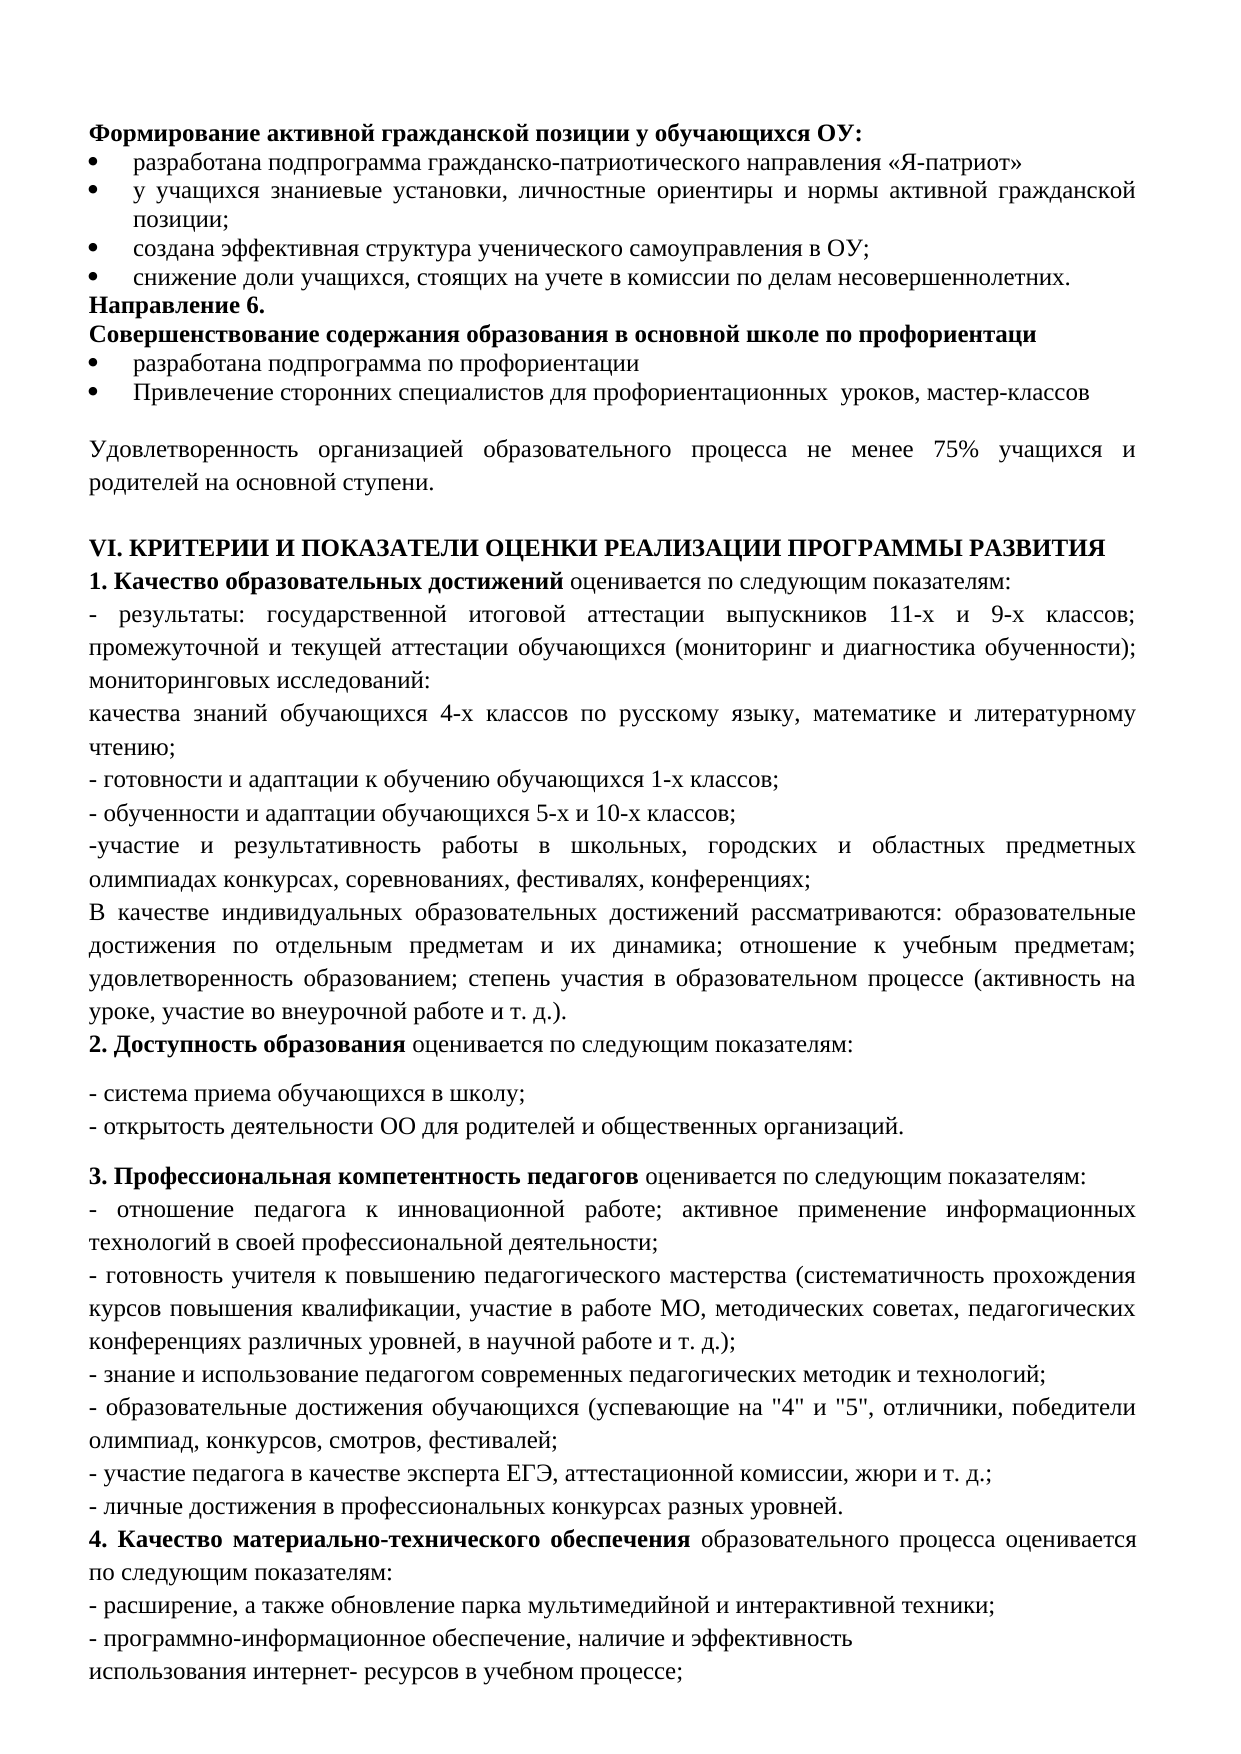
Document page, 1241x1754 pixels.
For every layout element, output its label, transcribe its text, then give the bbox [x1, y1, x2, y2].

text - участие педагога в качестве эксперта ЕГЭ, аттестационной комиссии, жюри и т. д.; [89, 1458, 1137, 1487]
text - образовательные достижения обучающихся (успевающие на "4" и "5", отличники, победители олимпиад, конкурсов, смотров, фестивалей; [89, 1392, 1137, 1454]
text Формирование активной гражданской позиции у обучающихся ОУ: [89, 118, 1137, 147]
text - готовности и адаптации к обучению обучающихся 1-х классов; [89, 764, 1137, 793]
list разработана подпрограмма гражданско-патриотического направления «Я-патриот» [89, 147, 1137, 176]
text - отношение педагога к инновационной работе; активное применение информационных технологий в своей профессиональной деятельности; [89, 1194, 1137, 1256]
list разработана подпрограмма по профориентации [89, 348, 1137, 377]
text 4. Качество материально-технического обеспечения образовательного процесса оценивается по следующим показателям: [89, 1524, 1137, 1586]
list Привлечение сторонних специалистов для профориентационных уроков, мастер-классов [89, 377, 1137, 406]
text - личные достижения в профессиональных конкурсах разных уровней. [89, 1491, 1137, 1520]
list создана эффективная структура ученического самоуправления в ОУ; [89, 233, 1137, 262]
text - открытость деятельности ОО для родителей и общественных организаций. [89, 1111, 1137, 1140]
text - программно-информационное обеспечение, наличие и эффективность [89, 1623, 1137, 1652]
text Направление 6. [89, 291, 1137, 319]
text 1. Качество образовательных достижений оценивается по следующим показателям: [89, 566, 1137, 595]
text -участие и результативность работы в школьных, городских и областных предметных олимпиадах конкурсах, соревнованиях, фестивалях, конференциях; [89, 831, 1137, 892]
text - расширение, а также обновление парка мультимедийной и интерактивной техники; [89, 1590, 1137, 1619]
text 2. Доступность образования оценивается по следующим показателям: [89, 1029, 1137, 1057]
text - результаты: государственной итоговой аттестации выпускников 11-х и 9-х классов; промежуточной и текущей аттестации обучающихся (мониторинг и диагностика обученности); мониторинговых исследований: [89, 599, 1137, 694]
text VI. КРИТЕРИИ И ПОКАЗАТЕЛИ ОЦЕНКИ РЕАЛИЗАЦИИ ПРОГРАММЫ РАЗВИТИЯ [89, 533, 1137, 562]
text 3. Профессиональная компетентность педагогов оценивается по следующим показателям: [89, 1161, 1137, 1190]
text В качестве индивидуальных образовательных достижений рассматриваются: образовательные достижения по отдельным предметам и их динамика; отношение к учебным предметам; удовлетворенность образованием; степень участия в образовательном процессе (активность на уроке, участие во внеурочной работе и т. д.). [89, 897, 1137, 1024]
text - готовность учителя к повышению педагогического мастерства (систематичность прохождения курсов повышения квалификации, участие в работе МО, методических советах, педагогических конференциях различных уровней, в научной работе и т. д.); [89, 1260, 1137, 1355]
list снижение доли учащихся, стоящих на учете в комиссии по делам несовершеннолетних. [89, 262, 1137, 291]
text - система приема обучающихся в школу; [89, 1078, 1137, 1107]
list у учащихся знаниевые установки, личностные ориентиры и нормы активной гражданской позиции; [89, 176, 1137, 233]
text использования интернет- ресурсов в учебном процессе; [89, 1656, 1137, 1685]
text Удовлетворенность организацией образовательного процесса не менее 75% учащихся и родителей на основной ступени. [89, 434, 1137, 496]
text - знание и использование педагогом современных педагогических методик и технологий; [89, 1359, 1137, 1388]
text качества знаний обучающихся 4-х классов по русскому языку, математике и литературному чтению; [89, 698, 1137, 760]
text - обученности и адаптации обучающихся 5-х и 10-х классов; [89, 798, 1137, 826]
text Совершенствование содержания образования в основной школе по профориентаци [89, 319, 1137, 348]
